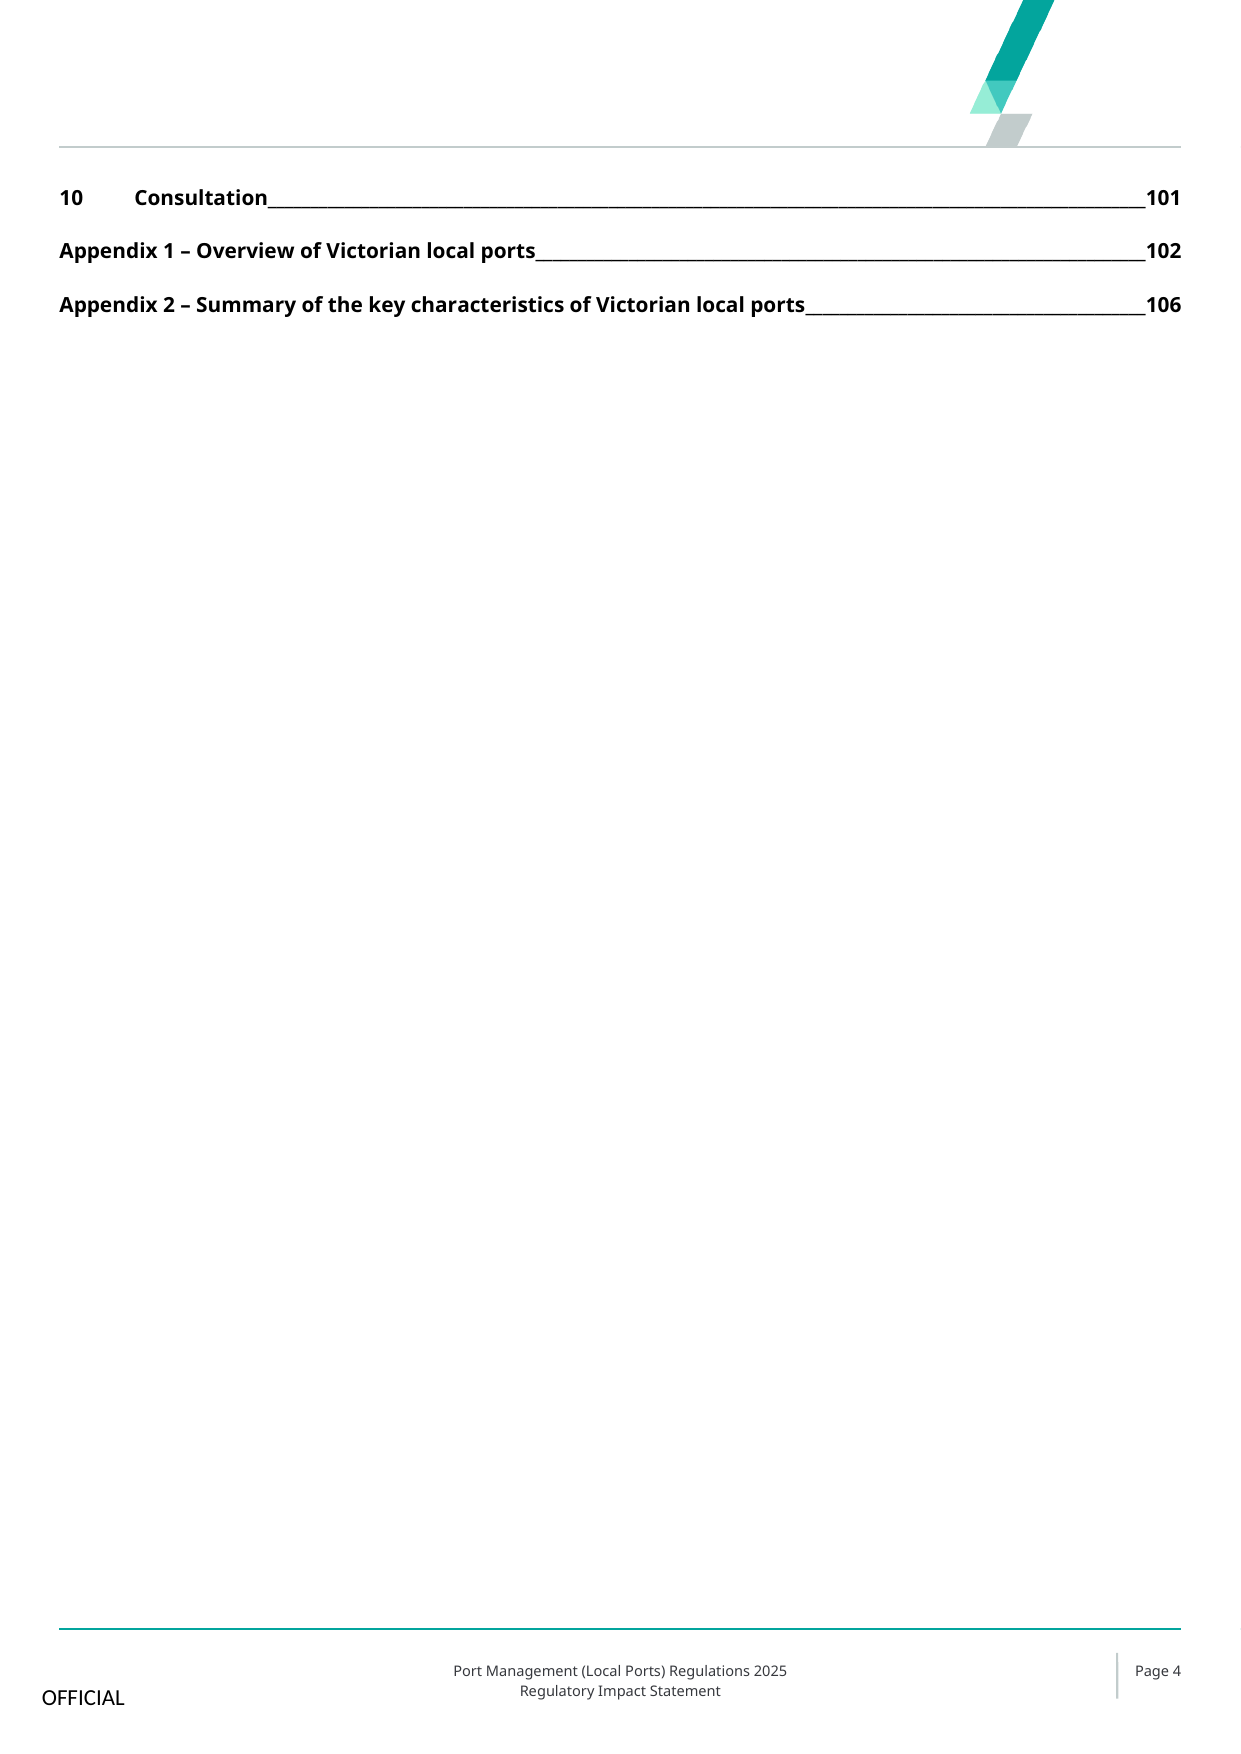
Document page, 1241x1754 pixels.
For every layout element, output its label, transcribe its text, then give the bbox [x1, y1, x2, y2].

text 10 Consultation 101 [59, 183, 1181, 212]
text Appendix 2 – Summary of the key characteristics of Victorian local ports 106 [59, 290, 1181, 318]
picture [969, 0, 1055, 146]
text Appendix 1 – Overview of Victorian local ports 102 [59, 237, 1181, 265]
